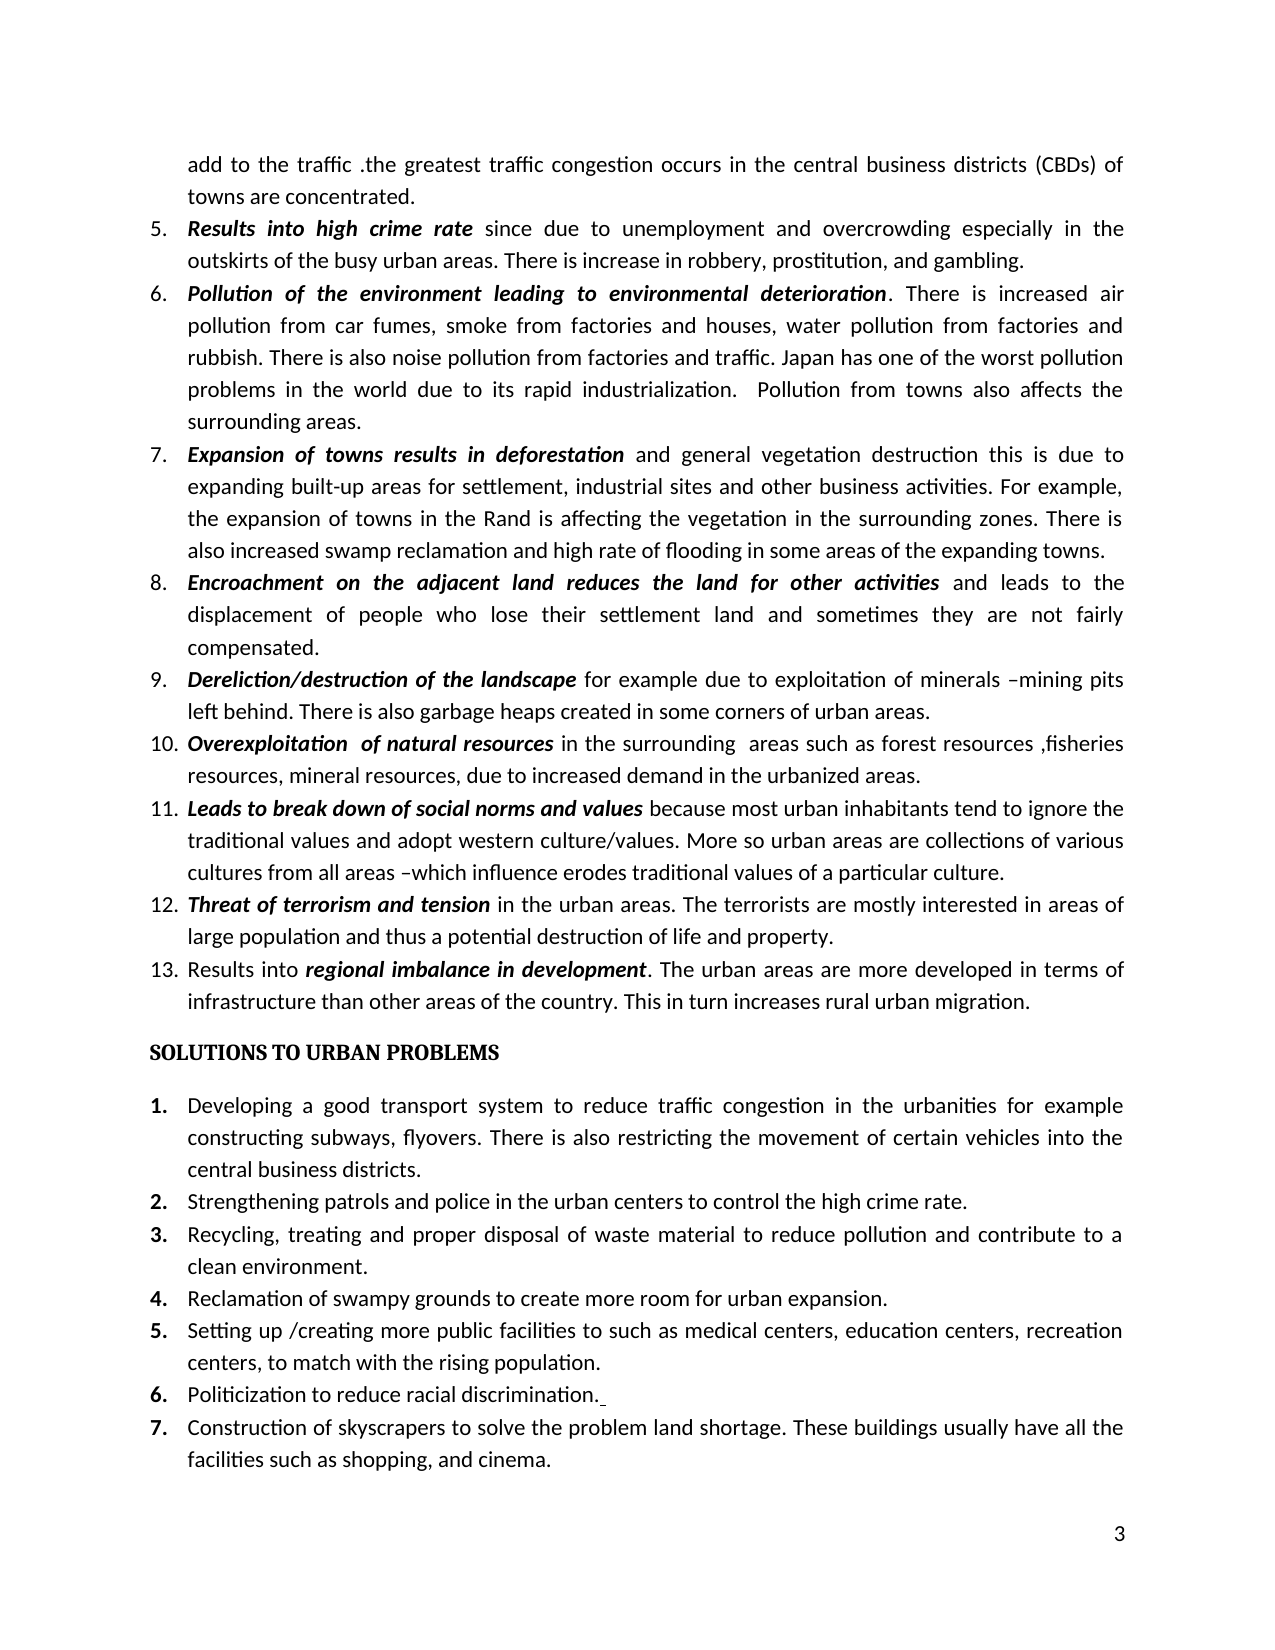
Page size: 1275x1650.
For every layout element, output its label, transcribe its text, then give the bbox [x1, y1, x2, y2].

list Threat of terrorism and tension in the urban areas. The terrorists are mostly interested in areas of large population and thus a potential destruction of life and property. [150, 890, 1125, 951]
list Reclamation of swampy grounds to create more room for urban expansion. [150, 1284, 1125, 1312]
text SOLUTIONS TO URBAN PROBLEMS [150, 1040, 1125, 1066]
list Results into high crime rate since due to unemployment and overcrowding especially in the outskirts of the busy urban areas. There is increase in robbery, prostitution, and gambling. [150, 214, 1125, 274]
list Results into regional imbalance in development. The urban areas are more developed in terms of infrastructure than other areas of the country. This in turn increases rural urban migration. [150, 955, 1125, 1015]
list Leads to break down of social norms and values because most urban inhabitants tend to ignore the traditional values and adopt western culture/values. More so urban areas are collections of various cultures from all areas –which influence erodes traditional values of a particular culture. [150, 794, 1125, 886]
list Dereliction/destruction of the landscape for example due to exploitation of minerals –mining pits left behind. There is also garbage heaps created in some corners of urban areas. [150, 665, 1125, 725]
list Expansion of towns results in deforestation and general vegetation destruction this is due to expanding built-up areas for settlement, industrial sites and other business activities. For example, the expansion of towns in the Rand is affecting the vegetation in the surrounding zones. There is also increased swamp reclamation and high rate of flooding in some areas of the expanding towns. [150, 440, 1125, 564]
list Encroachment on the adjacent land reduces the land for other activities and leads to the displacement of people who lose their settlement land and sometimes they are not fairly compensated. [150, 568, 1125, 661]
list Developing a good transport system to reduce traffic congestion in the urbanities for example constructing subways, flyovers. There is also restricting the movement of certain vehicles into the central business districts. [150, 1091, 1125, 1183]
list Recycling, treating and proper disposal of waste material to reduce pollution and contribute to a clean environment. [150, 1220, 1125, 1280]
list Construction of skyscrapers to solve the problem land shortage. These buildings usually have all the facilities such as shopping, and cinema. [150, 1413, 1125, 1473]
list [150, 150, 1125, 210]
list Pollution of the environment leading to environmental deterioration. There is increased air pollution from car fumes, smoke from factories and houses, water pollution from factories and rubbish. There is also noise pollution from factories and traffic. Japan has one of the worst pollution problems in the world due to its rapid industrialization. Pollution from towns also affects the surrounding areas. [150, 279, 1125, 436]
list Overexploitation of natural resources in the surrounding areas such as forest resources ,fisheries resources, mineral resources, due to increased demand in the urbanized areas. [150, 729, 1125, 789]
list Politicization to reduce racial discrimination. [150, 1381, 1125, 1409]
list Setting up /creating more public facilities to such as medical centers, education centers, recreation centers, to match with the rising population. [150, 1316, 1125, 1376]
list Strengthening patrols and police in the urban centers to control the high crime rate. [150, 1187, 1125, 1216]
